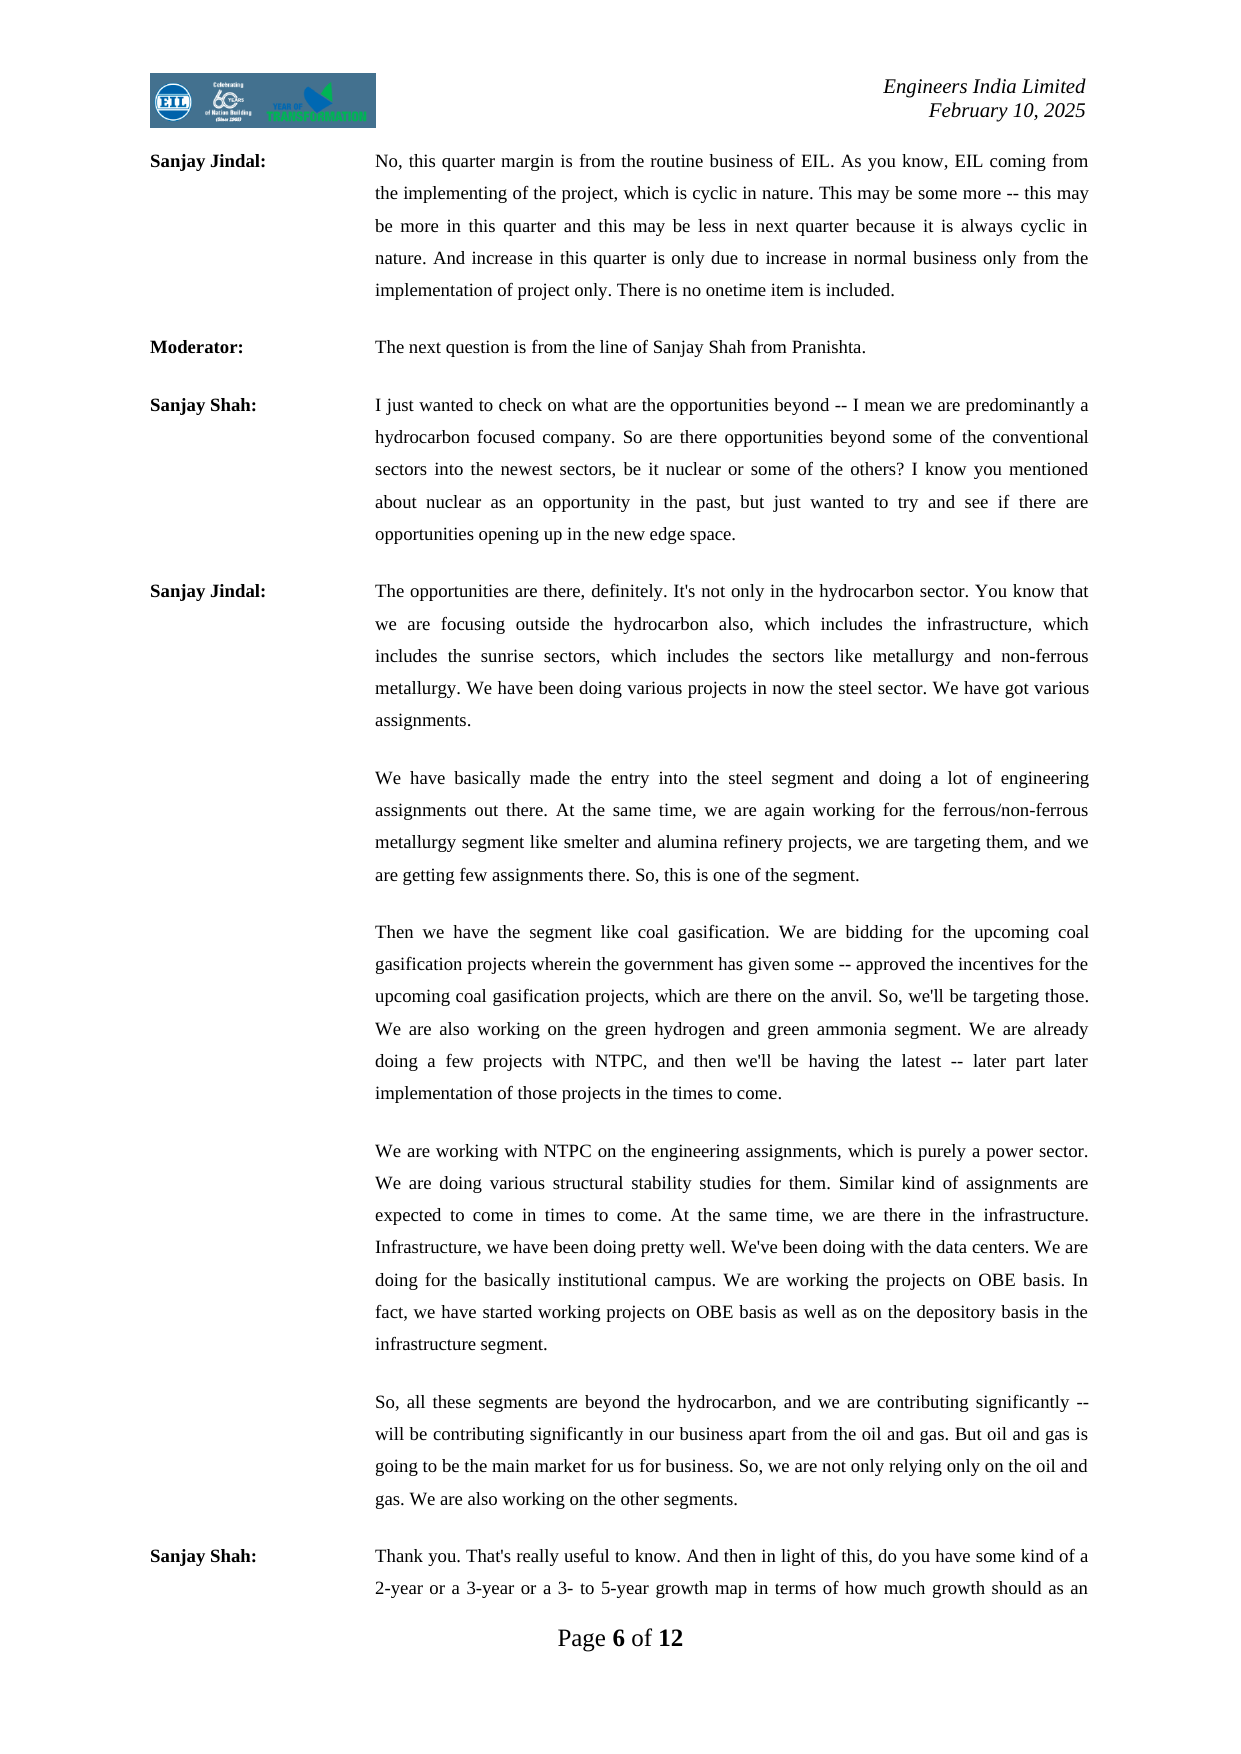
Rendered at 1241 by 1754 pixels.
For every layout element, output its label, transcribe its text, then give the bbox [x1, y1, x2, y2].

text Then we have the segment like coal gasification. We are bidding for the upcoming coal gasification projects wherein the government has given some -- approved the incentives for the upcoming coal gasification projects, which are there on the anvil. So, we'll be targeting those. We are also working on the green hydrogen and green ammonia segment. We are already doing a few projects with NTPC, and then we'll be having the latest -- later part later implementation of those projects in the times to come. [150, 921, 1090, 1104]
text We have basically made the entry into the steel segment and doing a lot of engineering assignments out there. At the same time, we are again working for the ferrous/non-ferrous metallurgy segment like smelter and alumina refinery projects, we are targeting them, and we are getting few assignments there. So, this is one of the segment. [150, 767, 1090, 885]
text Moderator: The next question is from the line of Sanjay Shah from Pranishta. [150, 336, 1090, 358]
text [150, 1545, 1090, 1599]
picture [150, 73, 376, 128]
text Sanjay Jindal: No, this quarter margin is from the routine business of EIL. As you know, EIL coming from the implementing of the project, which is cyclic in nature. This may be some more -- this may be more in this quarter and this may be less in next quarter because it is always cyclic in nature. And increase in this quarter is only due to increase in normal business only from the implementation of project only. There is no onetime item is included. [150, 150, 1090, 301]
text We are working with NTPC on the engineering assignments, which is purely a power sector. We are doing various structural stability studies for them. Similar kind of assignments are expected to come in times to come. At the same time, we are there in the infrastructure. Infrastructure, we have been doing pretty well. We've been doing with the data centers. We are doing for the basically institutional campus. We are working the projects on OBE basis. In fact, we have started working projects on OBE basis as well as on the depository basis in the infrastructure segment. [150, 1139, 1090, 1355]
text Sanjay Jindal: The opportunities are there, definitely. It's not only in the hydrocarbon sector. You know that we are focusing outside the hydrocarbon also, which includes the infrastructure, which includes the sunrise sectors, which includes the sectors like metallurgy and non-ferrous metallurgy. We have been doing various projects in now the steel sector. We have got various assignments. [150, 580, 1090, 731]
text So, all these segments are beyond the hydrocarbon, and we are contributing significantly -- will be contributing significantly in our business apart from the oil and gas. But oil and gas is going to be the main market for us for business. So, we are not only relying only on the oil and gas. We are also working on the other segments. [150, 1391, 1090, 1509]
text Sanjay Shah: I just wanted to check on what are the opportunities beyond -- I mean we are predominantly a hydrocarbon focused company. So are there opportunities beyond some of the conventional sectors into the newest sectors, be it nuclear or some of the others? I know you mentioned about nuclear as an opportunity in the past, but just wanted to try and see if there are opportunities opening up in the new edge space. [150, 394, 1090, 544]
